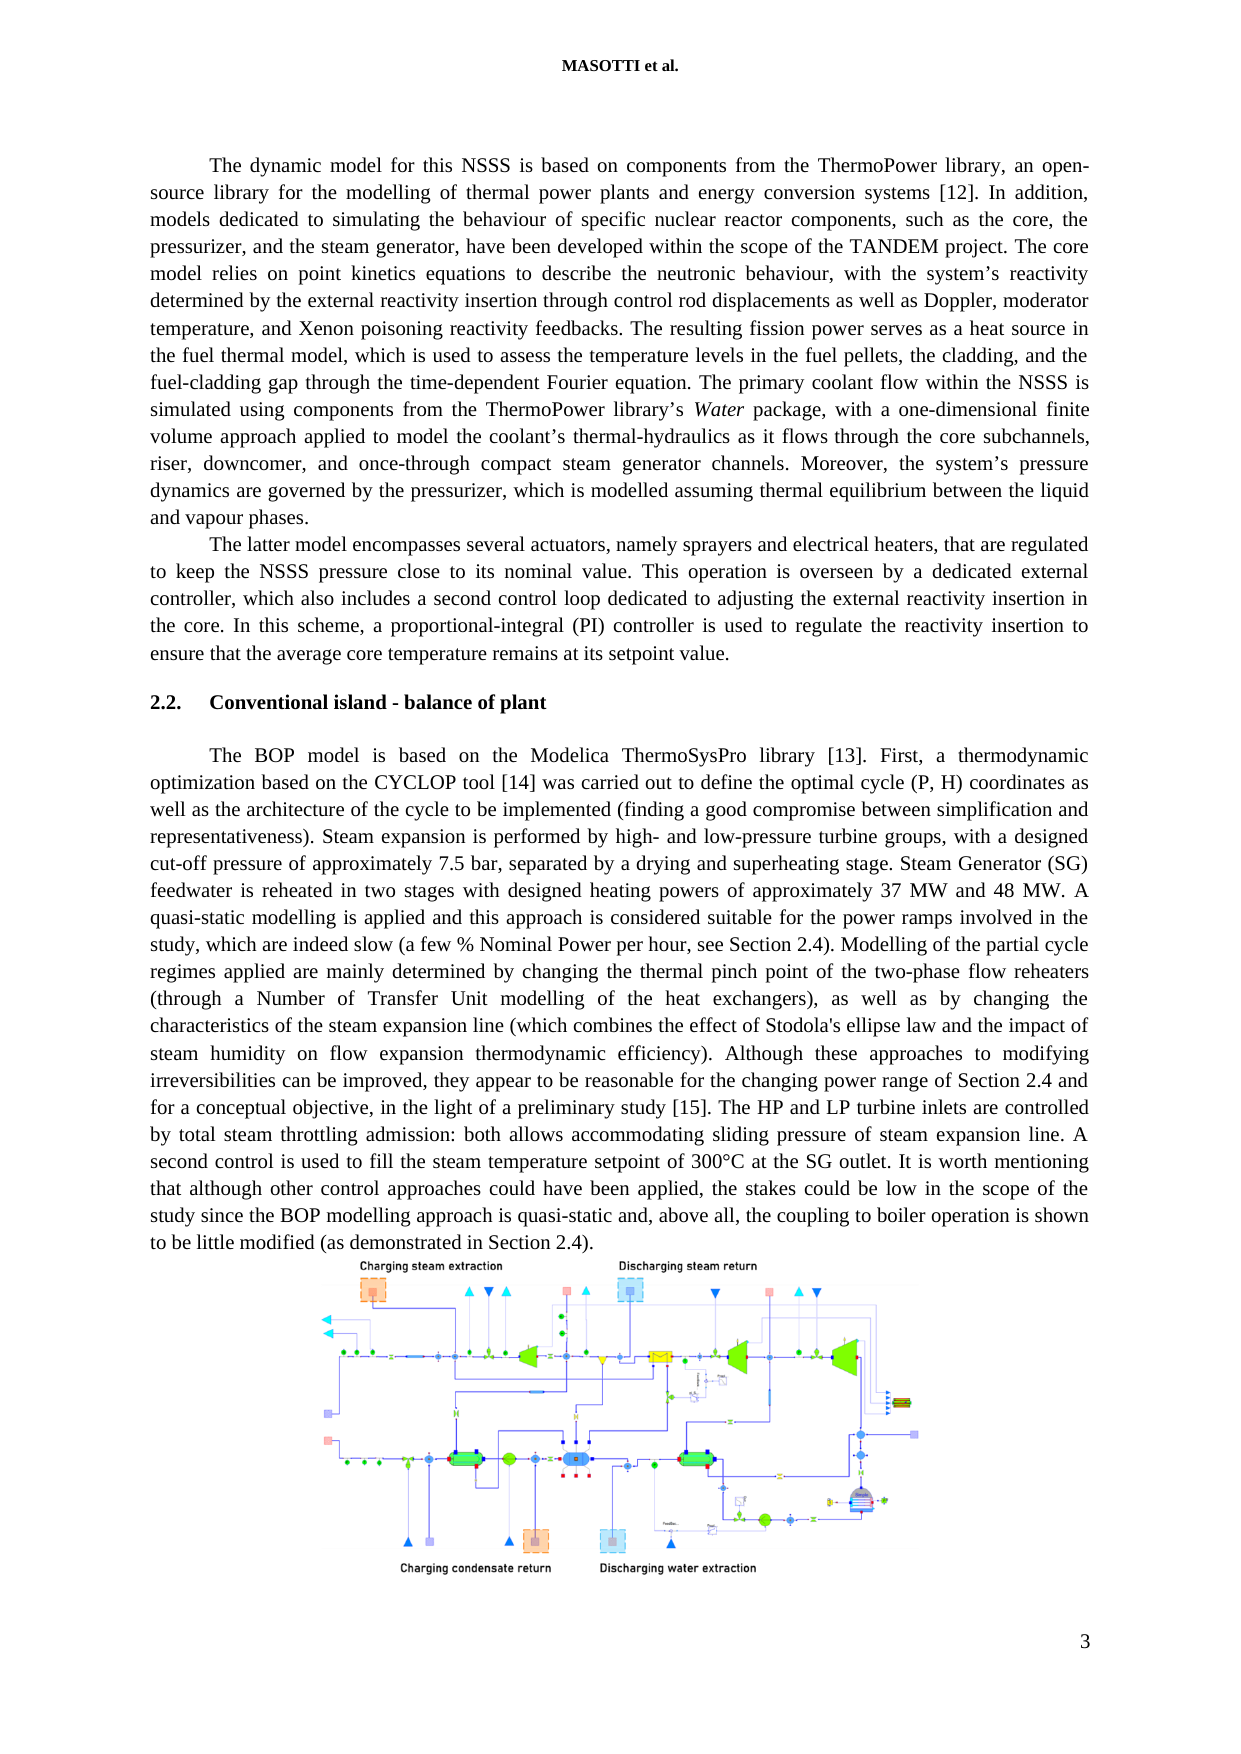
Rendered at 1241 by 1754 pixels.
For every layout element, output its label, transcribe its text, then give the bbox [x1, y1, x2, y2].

picture [320, 1254, 920, 1583]
subtitle Conventional island - balance of plant [150, 689, 1090, 714]
text The latter model encompasses several actuators, namely sprayers and electrical heaters, that are regulated to keep the NSSS pressure close to its nominal value. This operation is overseen by a dedicated external controller, which also includes a second control loop dedicated to adjusting the external reactivity insertion in the core. In this scheme, a proportional-integral (PI) controller is used to regulate the reactivity insertion to ensure that the average core temperature remains at its setpoint value. [150, 529, 1090, 664]
text The dynamic model for this NSSS is based on components from the ThermoPower library, an open-source library for the modelling of thermal power plants and energy conversion systems [12]. In addition, models dedicated to simulating the behaviour of specific nuclear reactor components, such as the core, the pressurizer, and the steam generator, have been developed within the scope of the TANDEM project. The core model relies on point kinetics equations to describe the neutronic behaviour, with the system’s reactivity determined by the external reactivity insertion through control rod displacements as well as Doppler, moderator temperature, and Xenon poisoning reactivity feedbacks. The resulting fission power serves as a heat source in the fuel thermal model, which is used to assess the temperature levels in the fuel pellets, the cladding, and the fuel-cladding gap through the time-dependent Fourier equation. The primary coolant flow within the NSSS is simulated using components from the ThermoPower library’s Water package, with a one-dimensional finite volume approach applied to model the coolant’s thermal-hydraulics as it flows through the core subchannels, riser, downcomer, and once-through compact steam generator channels. Moreover, the system’s pressure dynamics are governed by the pressurizer, which is modelled assuming thermal equilibrium between the liquid and vapour phases. [150, 150, 1090, 529]
text The BOP model is based on the Modelica ThermoSysPro library [13]. First, a thermodynamic optimization based on the CYCLOP tool [14] was carried out to define the optimal cycle (P, H) coordinates as well as the architecture of the cycle to be implemented (finding a good compromise between simplification and representativeness). Steam expansion is performed by high- and low-pressure turbine groups, with a designed cut-off pressure of approximately 7.5 bar, separated by a drying and superheating stage. Steam Generator (SG) feedwater is reheated in two stages with designed heating powers of approximately 37 MW and 48 MW. A quasi-static modelling is applied and this approach is considered suitable for the power ramps involved in the study, which are indeed slow (a few % Nominal Power per hour, see Section 2.4). Modelling of the partial cycle regimes applied are mainly determined by changing the thermal pinch point of the two-phase flow reheaters (through a Number of Transfer Unit modelling of the heat exchangers), as well as by changing the characteristics of the steam expansion line (which combines the effect of Stodola's ellipse law and the impact of steam humidity on flow expansion thermodynamic efficiency). Although these approaches to modifying irreversibilities can be improved, they appear to be reasonable for the changing power range of Section 2.4 and for a conceptual objective, in the light of a preliminary study [15]. The HP and LP turbine inlets are controlled by total steam throttling admission: both allows accommodating sliding pressure of steam expansion line. A second control is used to fill the steam temperature setpoint of 300°C at the SG outlet. It is worth mentioning that although other control approaches could have been applied, the stakes could be low in the scope of the study since the BOP modelling approach is quasi-static and, above all, the coupling to boiler operation is shown to be little modified (as demonstrated in Section 2.4). [150, 739, 1090, 1254]
